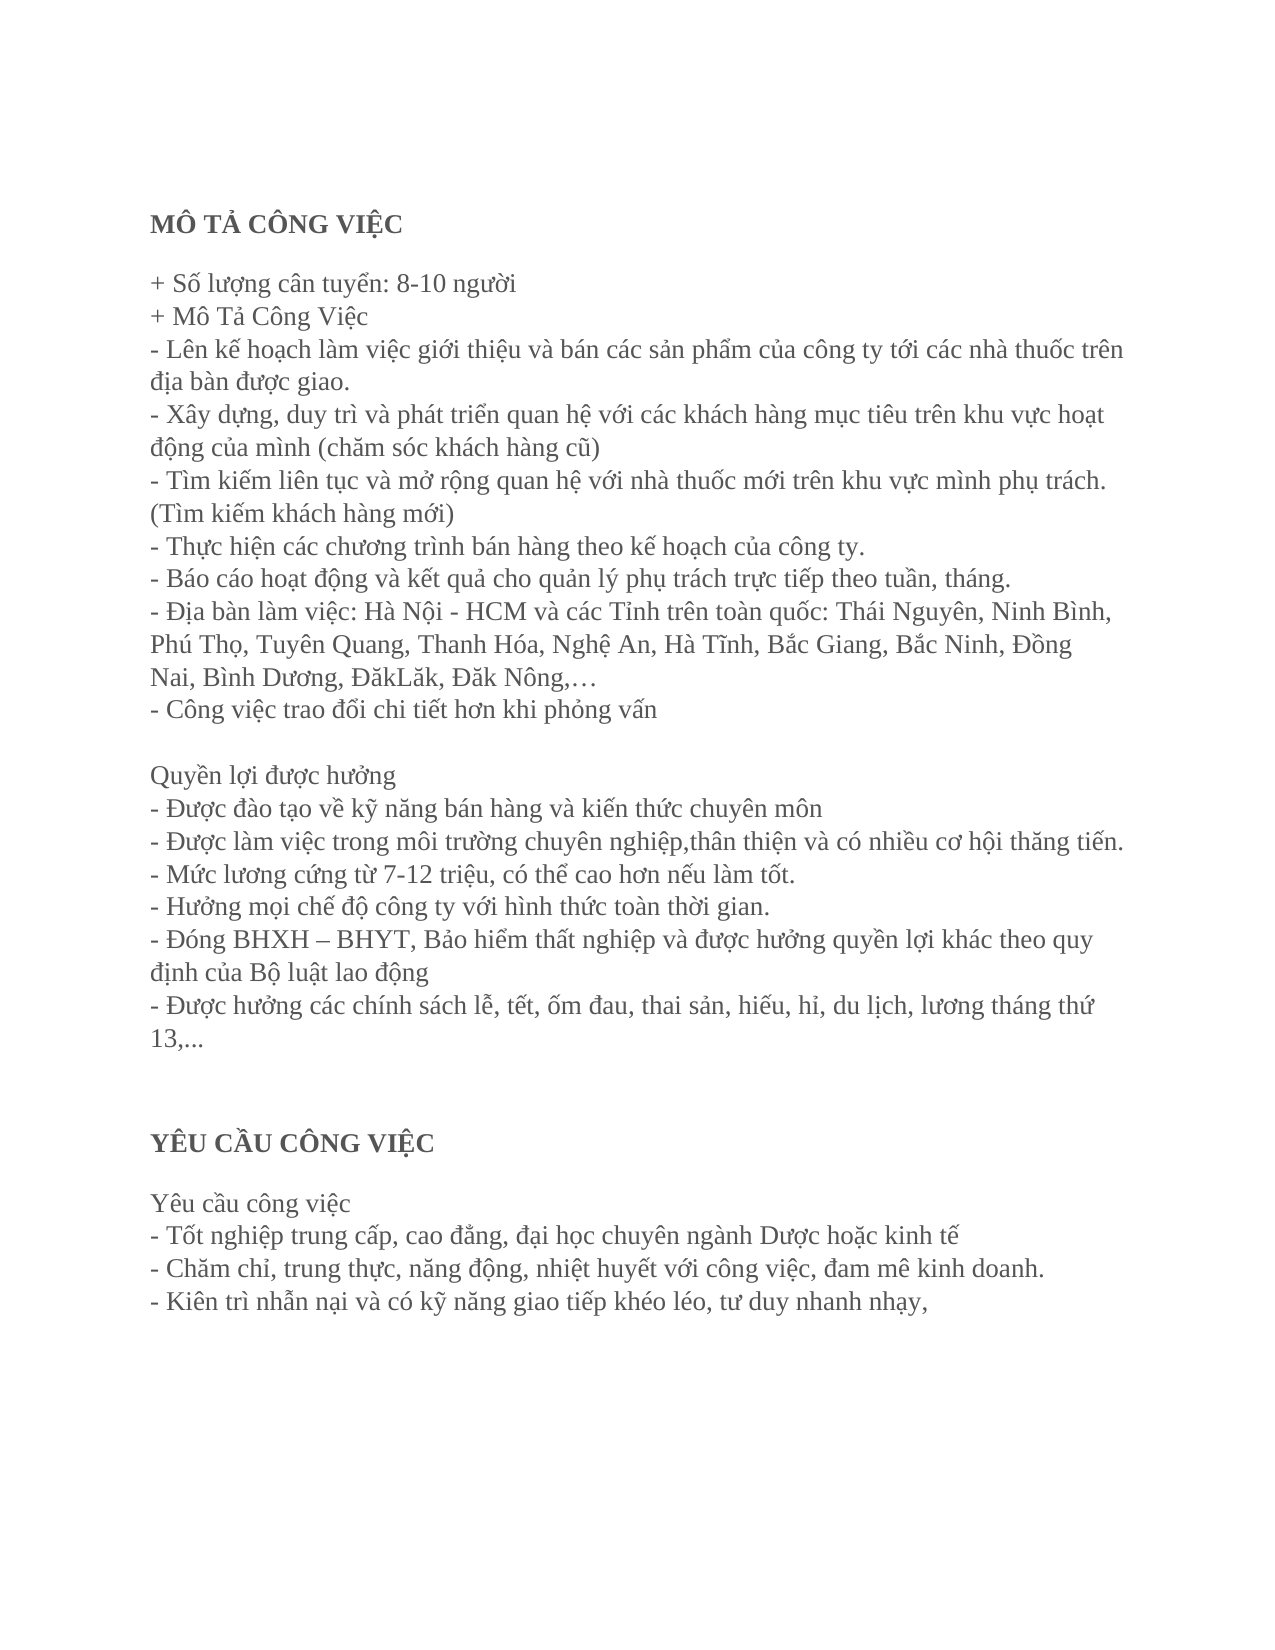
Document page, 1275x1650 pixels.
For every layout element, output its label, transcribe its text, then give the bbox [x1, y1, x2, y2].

text YÊU CẦU CÔNG VIỆC [150, 1127, 1125, 1158]
text MÔ TẢ CÔNG VIỆC [150, 208, 1125, 239]
text Yêu cầu công việc - Tốt nghiệp trung cấp, cao đẳng, đại học chuyên ngành Dược hoặc kinh tế - Chăm chỉ, trung thực, năng động, nhiệt huyết với công việc, đam mê kinh doanh. - Kiên trì nhẫn nại và có kỹ năng giao tiếp khéo léo, tư duy nhanh nhạy, [150, 1185, 1125, 1316]
text + Số lượng cân tuyển: 8-10 người + Mô Tả Công Việc - Lên kế hoạch làm việc giới thiệu và bán các sản phẩm của công ty tới các nhà thuốc trên địa bàn được giao. - Xây dựng, duy trì và phát triển quan hệ với các khách hàng mục tiêu trên khu vực hoạt động của mình (chăm sóc khách hàng cũ) - Tìm kiếm liên tục và mở rộng quan hệ với nhà thuốc mới trên khu vực mình phụ trách. (Tìm kiếm khách hàng mới) - Thực hiện các chương trình bán hàng theo kế hoạch của công ty. - Báo cáo hoạt động và kết quả cho quản lý phụ trách trực tiếp theo tuần, tháng. - Địa bàn làm việc: Hà Nội - HCM và các Tỉnh trên toàn quốc: Thái Nguyên, Ninh Bình, Phú Thọ, Tuyên Quang, Thanh Hóa, Nghệ An, Hà Tĩnh, Bắc Giang, Bắc Ninh, Đồng Nai, Bình Dương, ĐăkLăk, Đăk Nông,… - Công việc trao đổi chi tiết hơn khi phỏng vấn Quyền lợi được hưởng - Được đào tạo về kỹ năng bán hàng và kiến thức chuyên môn - Được làm việc trong môi trường chuyên nghiệp,thân thiện và có nhiều cơ hội thăng tiến. - Mức lương cứng từ 7-12 triệu, có thể cao hơn nếu làm tốt. - Hưởng mọi chế độ công ty với hình thức toàn thời gian. - Đóng BHXH – BHYT, Bảo hiểm thất nghiệp và được hưởng quyền lợi khác theo quy định của Bộ luật lao động - Được hưởng các chính sách lễ, tết, ốm đau, thai sản, hiếu, hỉ, du lịch, lương tháng thứ 13,... [150, 265, 1125, 1053]
